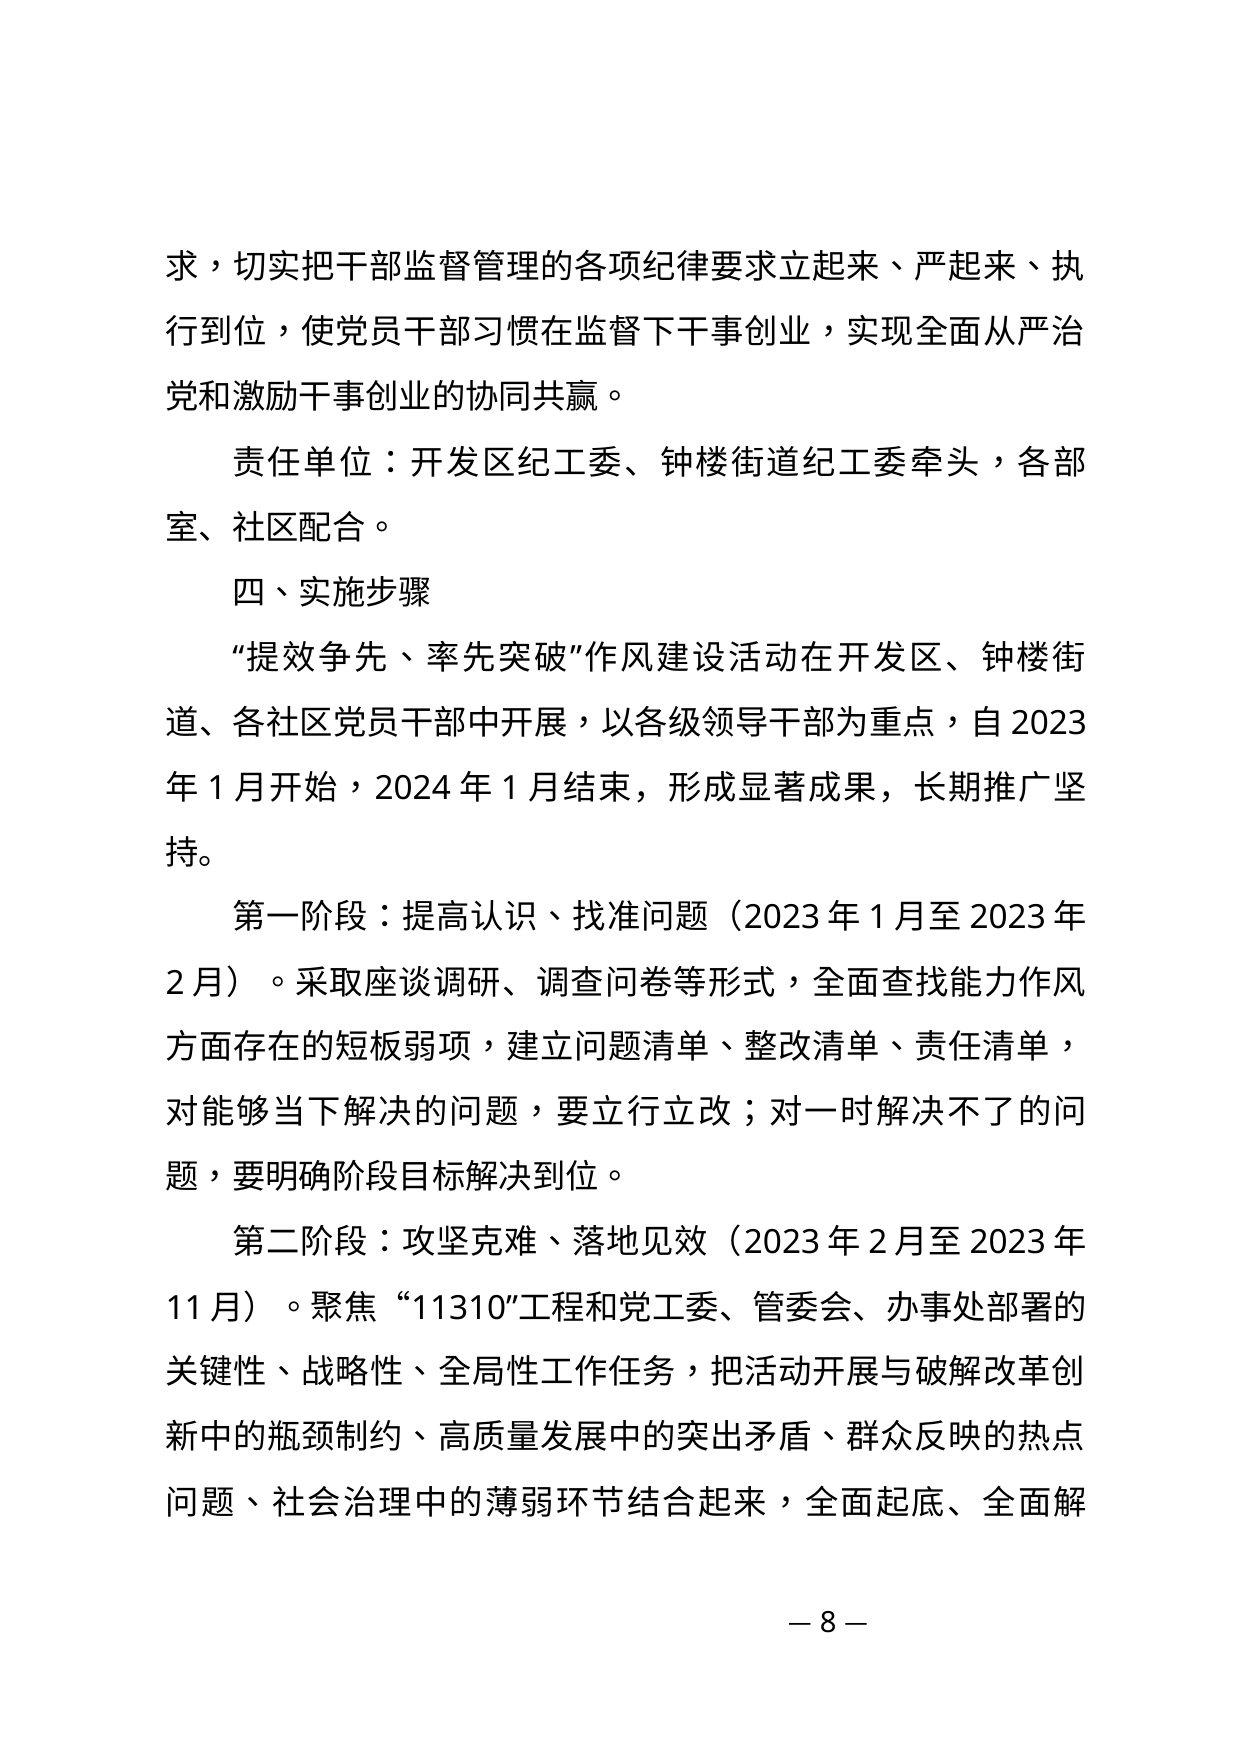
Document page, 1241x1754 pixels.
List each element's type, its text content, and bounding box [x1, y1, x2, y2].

text 责任单位：开发区纪工委、钟楼街道纪工委牵头，各部室、社区配合。 [165, 428, 1087, 558]
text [165, 1208, 1087, 1533]
text 第一阶段：提高认识、找准问题（2023年1月至2023年2月）。采取座谈调研、调查问卷等形式，全面查找能力作风方面存在的短板弱项，建立问题清单、整改清单、责任清单，对能够当下解决的问题，要立行立改；对一时解决不了的问题，要明确阶段目标解决到位。 [165, 883, 1087, 1208]
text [165, 233, 1087, 428]
text “提效争先、率先突破”作风建设活动在开发区、钟楼街道、各社区党员干部中开展，以各级领导干部为重点，自2023年1月开始，2024年1月结束，形成显著成果，长期推广坚持。 [165, 623, 1087, 883]
text 四、实施步骤 [165, 558, 1087, 623]
